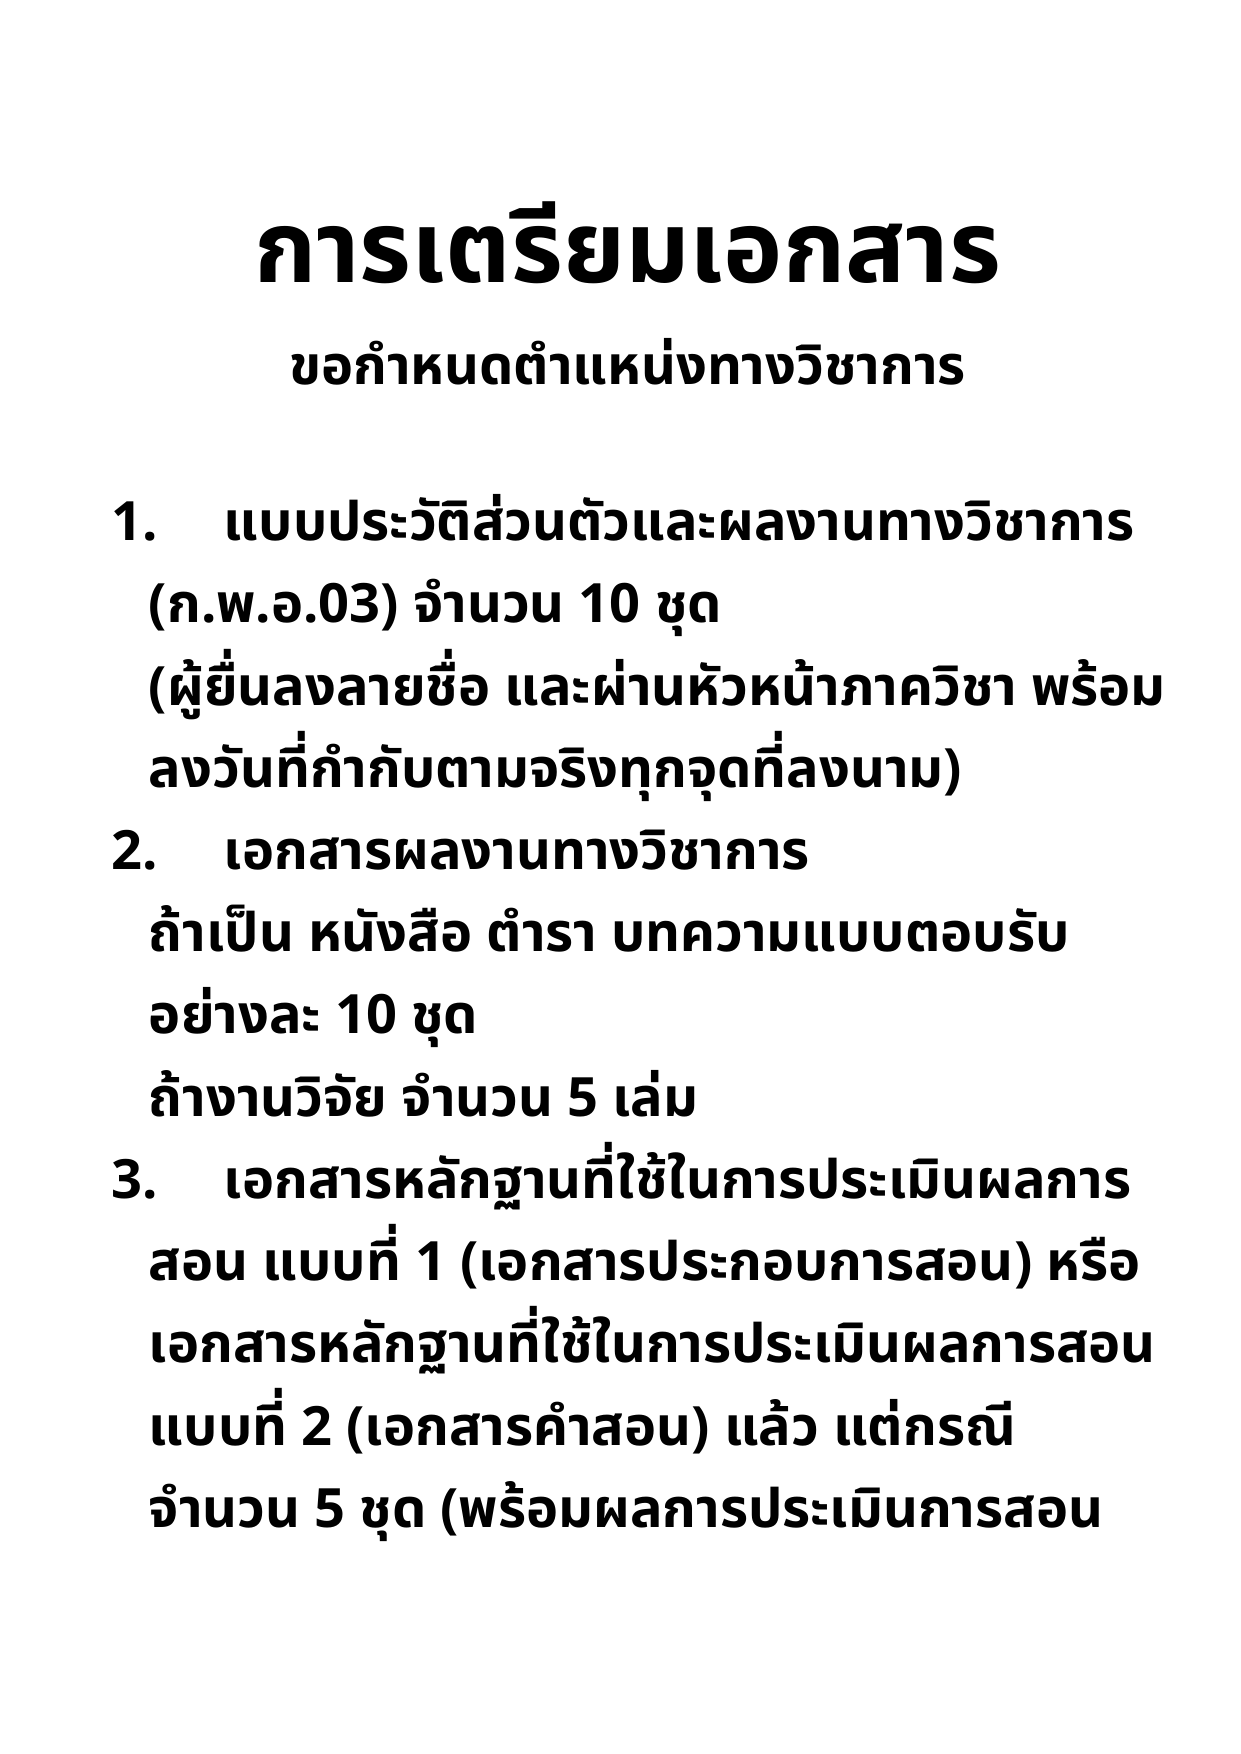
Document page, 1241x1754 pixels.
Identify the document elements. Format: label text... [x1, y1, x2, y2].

list แบบประวัติส่วนตัวและผลงานทางวิชาการ (ก.พ.อ.03) จำนวน 10 ชุด [111, 483, 1181, 647]
list ถ้าเป็น หนังสือ ตำรา บทความแบบตอบรับ อย่างละ 10 ชุด [149, 894, 1181, 1058]
text การเตรียมเอกสาร [74, 176, 1181, 327]
text (ผู้ยื่นลงลายชื่อ และผ่านหัวหน้าภาควิชา พร้อมลงวันที่กำกับตามจริงทุกจุดที่ลงนาม) [149, 647, 1181, 812]
list ถ้างานวิจัย จำนวน 5 เล่ม [149, 1058, 1181, 1141]
text ขอกำหนดตำแหน่งทางวิชาการ [74, 327, 1181, 409]
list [111, 1141, 1181, 1552]
list เอกสารผลงานทางวิชาการ [111, 812, 1181, 894]
